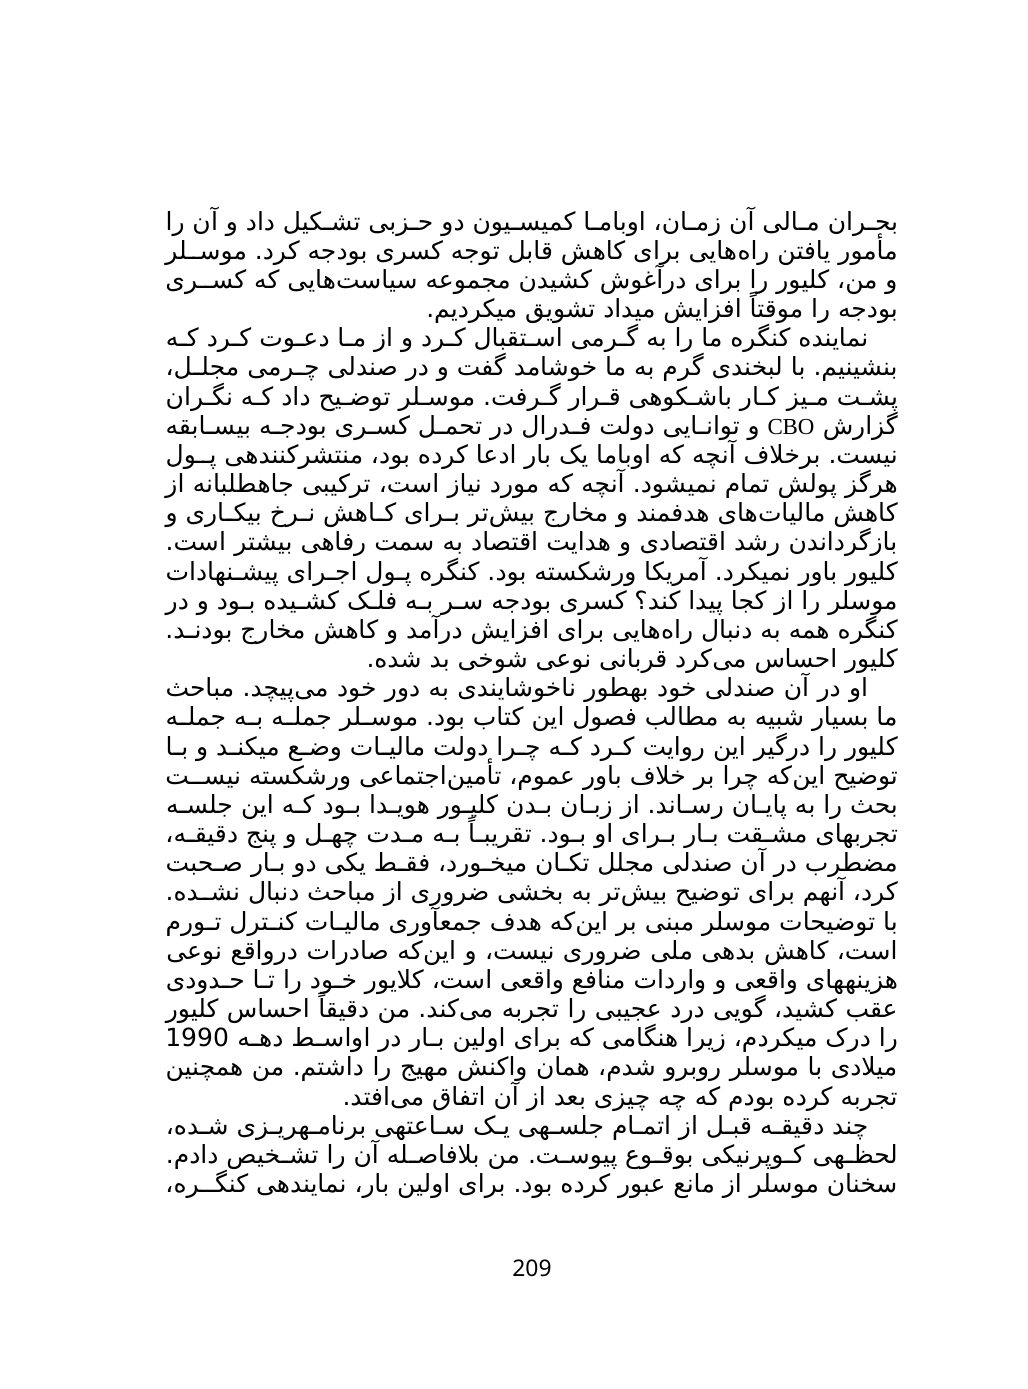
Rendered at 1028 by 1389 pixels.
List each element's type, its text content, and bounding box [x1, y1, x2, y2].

text او در آن صندلی خود بهطور ناخوشایندی به دور خود می‌پیچد. مباحث ما بسیار شبیه به مطالب فصول این کتاب بود. موسلر جمله به جمله کلیور را درگیر این روایت کرد که چرا دولت مالیات وضع میکند و با توضیح این‌که چرا بر خلاف باور عموم، تأمین‌اجتماعی ورشکسته نیست بحث را به پایان رساند. از زبان بدن کلیور هویدا بود که این جلسه تجربهای مشقت بار برای او بود. تقریباً به مدت چهل و پنج دقیقه، مضطرب در آن صندلی مجلل تکان میخورد، فقط یکی دو بار صحبت کرد، آنهم برای توضیح بیش‌تر به بخشی ضروری از مباحث دنبال نشده. با توضیحات موسلر مبنی بر این‌که هدف جمعآوری مالیات‌ کنترل تورم است، کاهش بدهی ملی ضروری نیست، و این‌که صادرات درواقع نوعی هزینههای واقعی و واردات منافع واقعی است، کلایور خود را تا حدودی عقب کشید، گویی درد عجیبی را تجربه می‌کند. من دقیقاً احساس کلیور را درک میکردم، زیرا هنگامی که برای اولین بار در اواسط دهه 1990 میلادی با موسلر روبرو شدم، همان واکنش مهیج را داشتم. من همچنین تجربه کرده بودم که چه چیزی بعد از آن اتفاق می‌افتد. [165, 673, 898, 1111]
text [165, 207, 898, 323]
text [165, 1111, 898, 1198]
text نماینده کنگره ما را به گرمی استقبال کرد و از ما دعوت کرد که بنشینیم. با لبخندی گرم به ما خوشامد گفت و در صندلی چرمی مجلل، پشت میز کار باشکوهی قرار گرفت. موسلر توضیح داد که نگران گزارش CBO و توانایی دولت فدرال در تحمل کسری بودجه بیسابقه نیست. برخلاف آنچه که اوباما یک بار ادعا کرده بود، منتشرکنندهی پول هرگز پولش تمام نمیشود. آنچه که مورد نیاز است، ترکیبی جاهطلبانه از کاهش مالیات‌های هدفمند و مخارج بیش‌تر برای کاهش نرخ بیکاری و بازگرداندن رشد اقتصادی و هدایت اقتصاد به سمت رفاهی بیشتر است. کلیور باور نمیکرد. آمریکا ورشکسته بود. کنگره پول اجرای پیشنهادات موسلر را از کجا پیدا کند؟ کسری بودجه سر به فلک کشیده بود و در کنگره همه به دنبال راه‌هایی برای افزایش درآمد و کاهش مخارج بودند. کلیور احساس می‌کرد قربانی نوعی شوخی بد شده. [165, 323, 898, 673]
